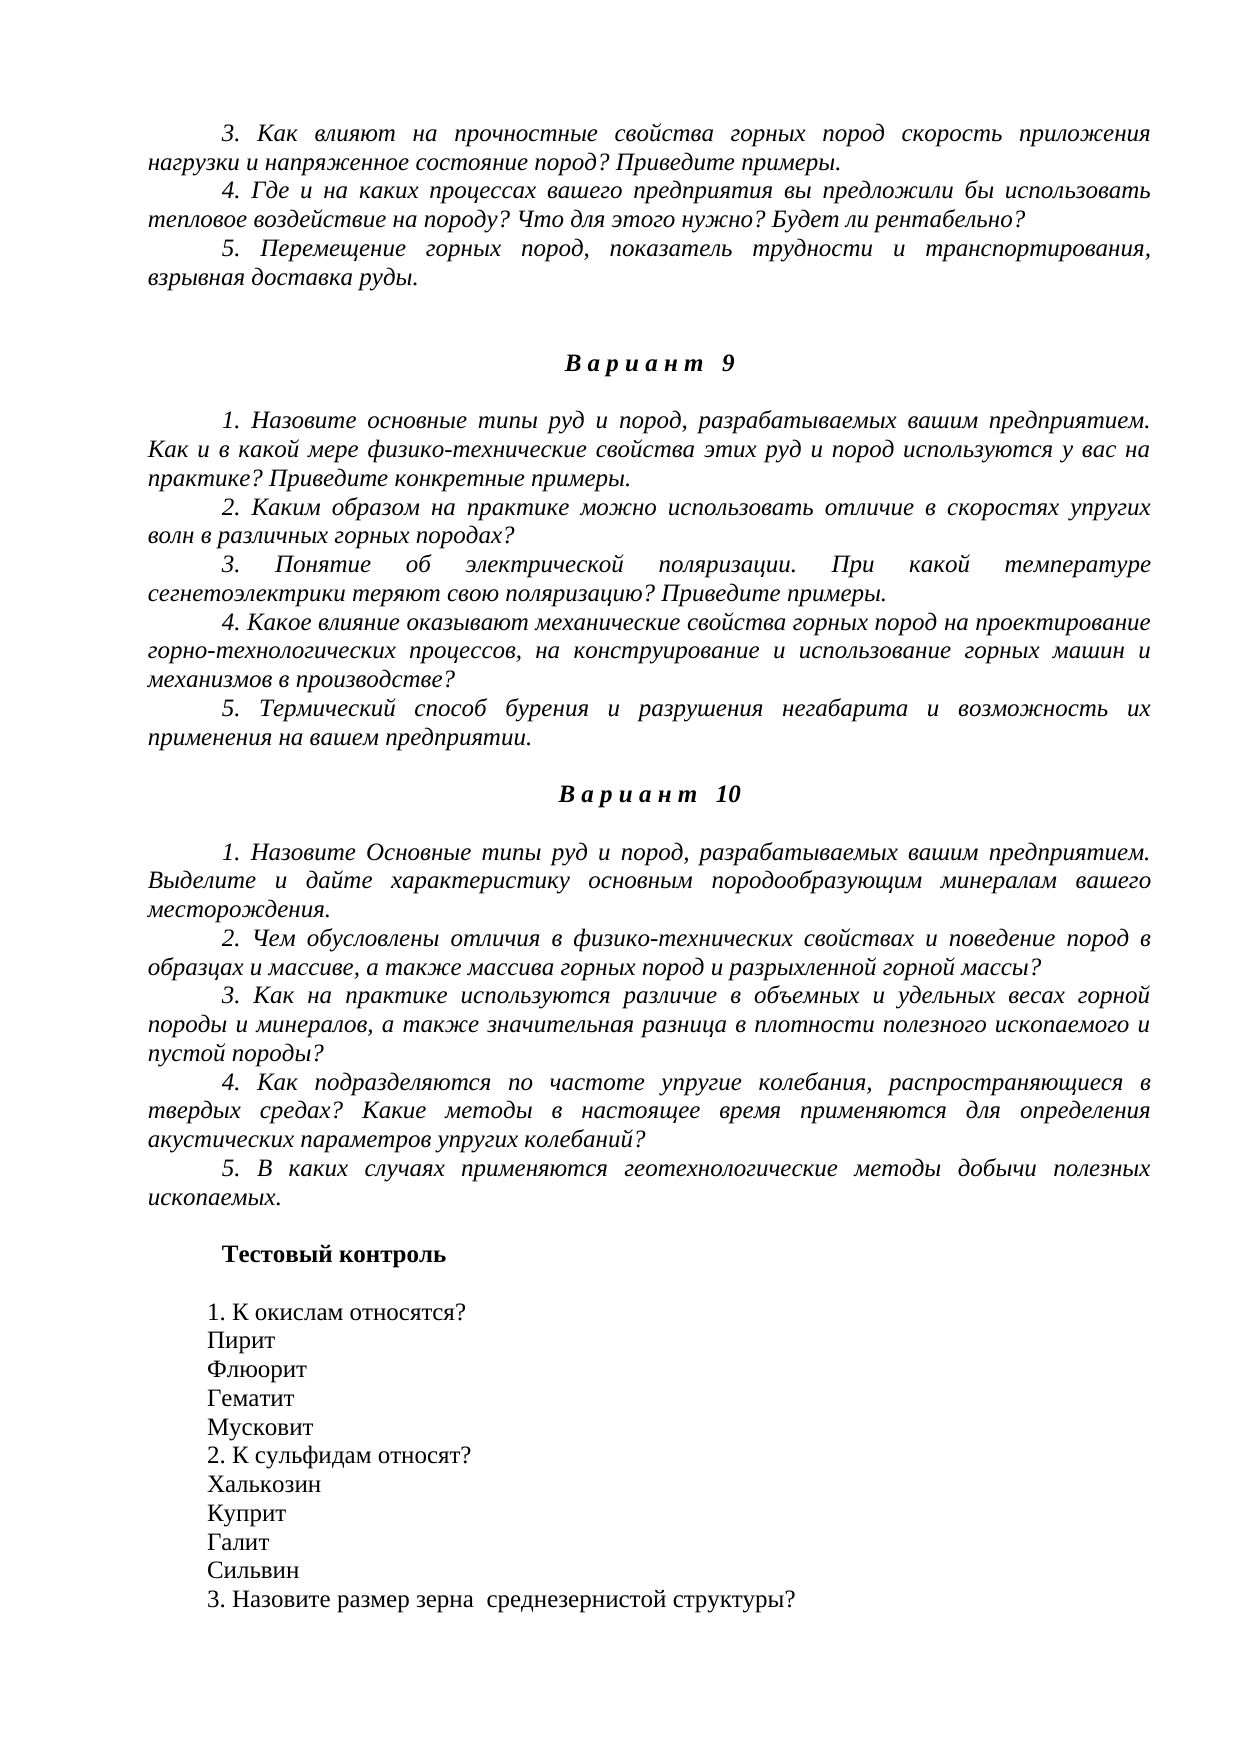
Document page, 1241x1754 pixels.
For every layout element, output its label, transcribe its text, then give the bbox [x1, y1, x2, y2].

text 3. Как на практике используются различие в объемных и удельных весах горной породы и минералов, а также значительная разница в плотности полезного ископаемого и пустой породы? [148, 981, 1152, 1067]
text 5. Термический способ бурения и разрушения негабарита и возможность их применения на вашем предприятии. [148, 693, 1152, 751]
text Халькозин [148, 1469, 1152, 1498]
text 5. В каких случаях применяются геотехнологические методы добычи полезных ископаемых. [148, 1153, 1152, 1211]
text 3. Как влияют на прочностные свойства горных пород скорость приложения нагрузки и напряженное состояние пород? Приведите примеры. [148, 118, 1152, 176]
text Галит [148, 1527, 1152, 1556]
text 1. К окислам относятся? [148, 1297, 1152, 1326]
text 2. К сульфидам относят? [148, 1441, 1152, 1469]
text Мусковит [148, 1412, 1152, 1441]
text 4. Где и на каких процессах вашего предприятия вы предложили бы использовать тепловое воздействие на породу? Что для этого нужно? Будет ли рентабельно? [148, 176, 1152, 233]
text 3. Понятие об электрической поляризации. При какой температуре сегнетоэлектрики теряют свою поляризацию? Приведите примеры. [148, 549, 1152, 607]
text Куприт [148, 1498, 1152, 1527]
text 1. Назовите основные типы руд и пород, разрабатываемых вашим предприятием. Как и в какой мере физико-технические свойства этих руд и пород используются у вас на практике? Приведите конкретные примеры. [148, 406, 1152, 492]
text Тестовый контроль [148, 1239, 1152, 1268]
text Пирит [148, 1326, 1152, 1354]
text 3. Назовите размер зерна среднезернистой структуры? [148, 1584, 1152, 1613]
text Флюорит [148, 1354, 1152, 1383]
text В а р и а н т 10 [148, 779, 1152, 808]
text Гематит [148, 1383, 1152, 1412]
text 4. Как подразделяются по частоте упругие колебания, распространяющиеся в твердых средах? Какие методы в настоящее время применяются для определения акустических параметров упругих колебаний? [148, 1067, 1152, 1153]
text 5. Перемещение горных пород, показатель трудности и транспортирования, взрывная доставка руды. [148, 233, 1152, 291]
text 1. Назовите Основные типы руд и пород, разрабатываемых вашим предприятием. Выделите и дайте характеристику основным породообразующим минералам вашего месторождения. [148, 837, 1152, 923]
text Сильвин [148, 1556, 1152, 1584]
text 2. Чем обусловлены отличия в физико-технических свойствах и поведение пород в образцах и массиве, а также массива горных пород и разрыхленной горной массы? [148, 923, 1152, 981]
text 2. Каким образом на практике можно использовать отличие в скоростях упругих волн в различных горных породах? [148, 492, 1152, 549]
text 4. Какое влияние оказывают механические свойства горных пород на проектирование горно-технологических процессов, на конструирование и использование горных машин и механизмов в производстве? [148, 607, 1152, 693]
text В а р и а н т 9 [148, 348, 1152, 377]
